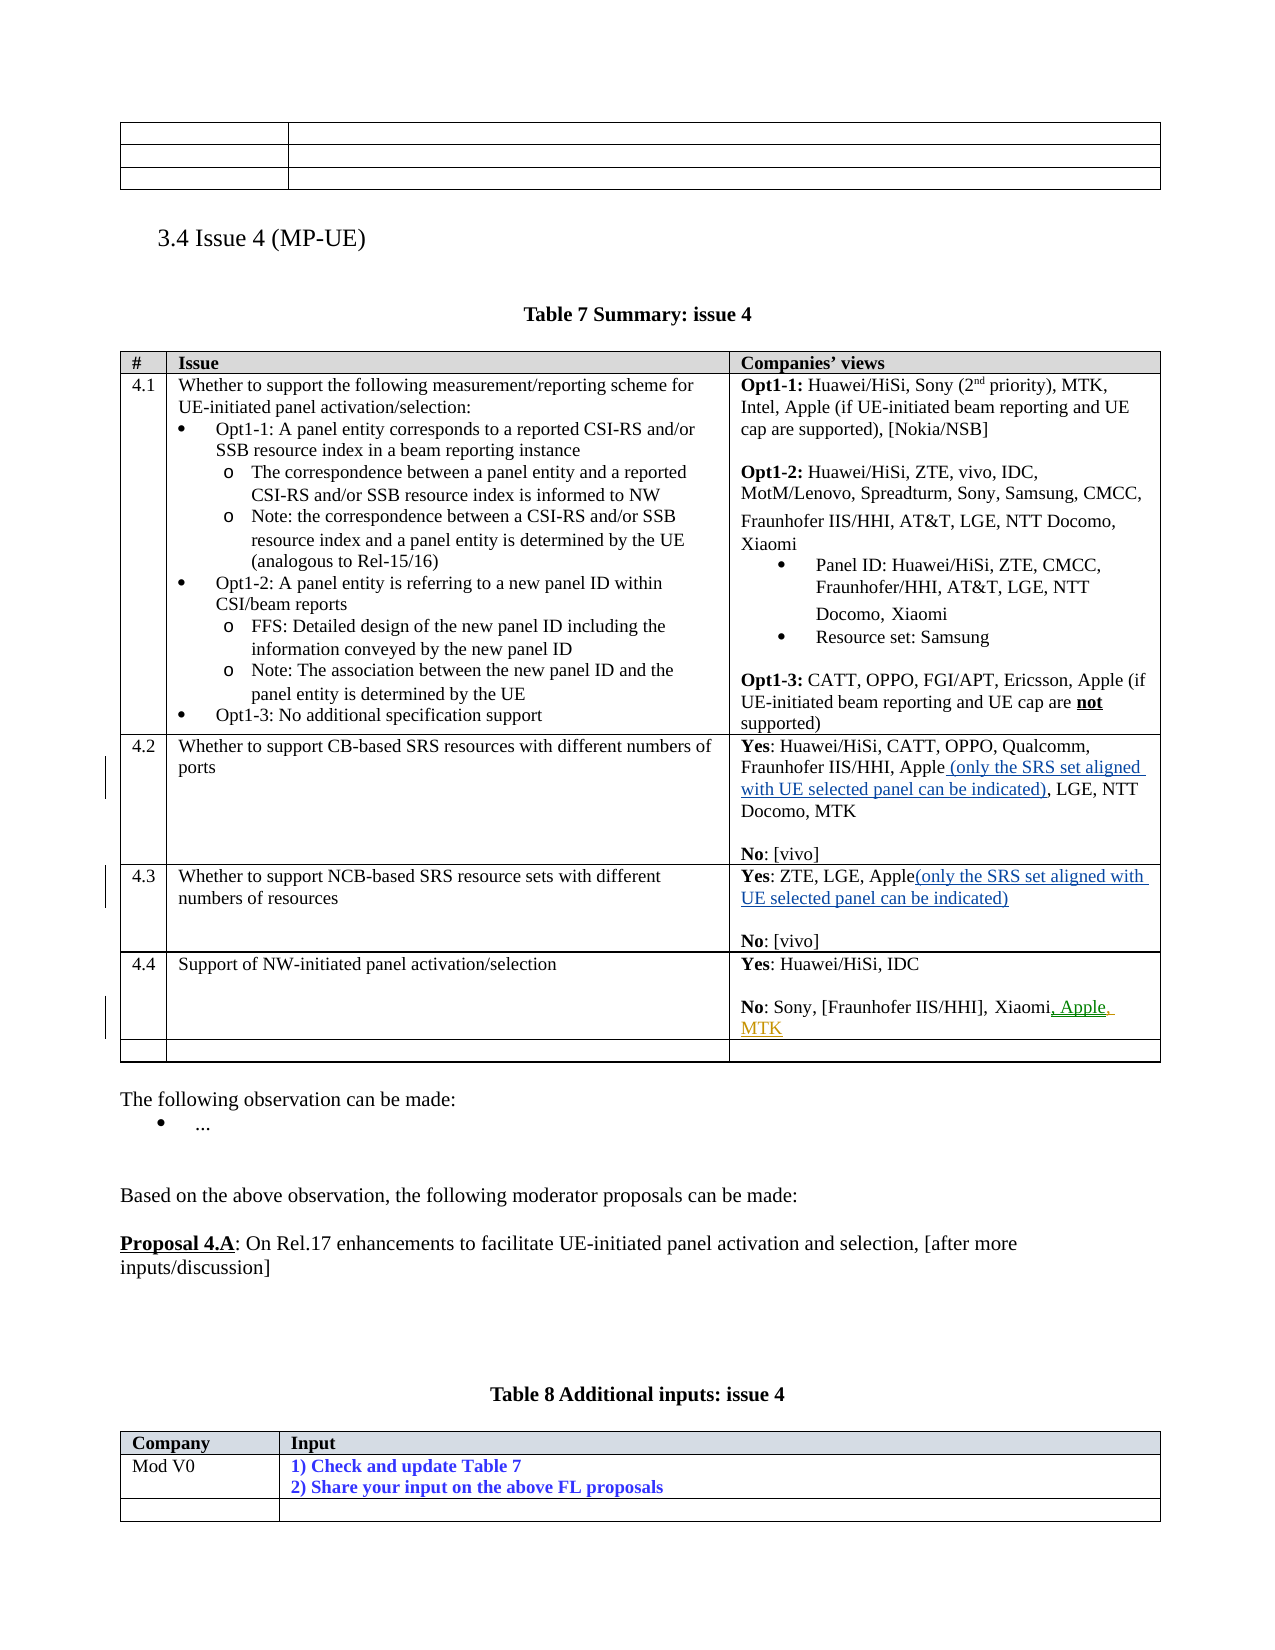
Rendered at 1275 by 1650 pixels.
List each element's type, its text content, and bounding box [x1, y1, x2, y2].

table_cell [730, 1040, 1160, 1061]
table_cell [289, 168, 1160, 189]
table_cell [121, 1499, 279, 1521]
table_cell Opt1-1: Huawei/HiSi, Sony (2nd priority), MTK, Intel, Apple (if UE-initiated beam reporting and UE cap are supported), [Nokia/NSB] Opt1-2: Huawei/HiSi, ZTE, vivo, IDC, MotM/Lenovo, Spreadturm, Sony, Samsung, CMCC, Fraunhofer IIS/HHI, AT&T, LGE, NTT Docomo, Xiaomi Panel ID: Huawei/HiSi, ZTE, CMCC, Fraunhofer/HHI, AT&T, LGE, NTT Docomo, Xiaomi Resource set: Samsung Opt1-3: CATT, OPPO, FGI/APT, Ericsson, Apple (if UE-initiated beam reporting and UE cap are not supported) [730, 374, 1160, 734]
table_header Company [121, 1432, 279, 1454]
table_cell 4.1 [121, 374, 166, 734]
table_cell Whether to support NCB-based SRS resource sets with different numbers of resources [167, 865, 729, 951]
table_cell 1) Check and update Table 7 2) Share your input on the above FL proposals [280, 1455, 1160, 1498]
table_cell Whether to support CB-based SRS resources with different numbers of ports [167, 735, 729, 864]
table_cell Yes: Huawei/HiSi, IDC No: Sony, [Fraunhofer IIS/HHI], Xiaomi [730, 953, 1160, 1039]
table_cell Whether to support the following measurement/reporting scheme for UE-initiated panel activation/selection: Opt1-1: A panel entity corresponds to a reported CSI-RS and/or SSB resource index in a beam reporting instance The correspondence between a panel entity and a reported CSI-RS and/or SSB resource index is informed to NW Note: the correspondence between a CSI-RS and/or SSB resource index and a panel entity is determined by the UE (analogous to Rel-15/16) Opt1-2: A panel entity is referring to a new panel ID within CSI/beam reports FFS: Detailed design of the new panel ID including the information conveyed by the new panel ID Note: The association between the new panel ID and the panel entity is determined by the UE Opt1-3: No additional specification support [167, 374, 729, 734]
table_cell 4.4 [121, 953, 166, 1039]
table_cell [121, 123, 288, 144]
table_header Input [280, 1432, 1160, 1454]
table_cell Yes: Huawei/HiSi, CATT, OPPO, Qualcomm, Fraunhofer IIS/HHI, Apple, LGE, NTT Docomo, MTK No: [vivo] [730, 735, 1160, 864]
table_cell [121, 168, 288, 189]
table_cell Mod V0 [121, 1455, 279, 1498]
table_header # [121, 352, 166, 373]
text Table 7 Summary: issue 4 [120, 295, 1155, 333]
table_cell [289, 145, 1160, 167]
text Proposal 4.A: On Rel.17 enhancements to facilitate UE-initiated panel activation and selection, [after more inputs/discussion] [120, 1231, 1155, 1279]
table_header Companies’ views [730, 352, 1160, 373]
table_cell [167, 1040, 729, 1061]
text The following observation can be made: [120, 1086, 1155, 1111]
table_cell [280, 1499, 1160, 1521]
table_cell [121, 145, 288, 167]
list ... [157, 1111, 1155, 1134]
table_cell 4.3 [121, 865, 166, 951]
text Table 8 Additional inputs: issue 4 [120, 1375, 1155, 1413]
table_cell [121, 1040, 166, 1061]
table_cell Support of NW-initiated panel activation/selection [167, 953, 729, 1039]
table_cell [289, 123, 1160, 144]
text Based on the above observation, the following moderator proposals can be made: [120, 1183, 1155, 1207]
table_cell 4.2 [121, 735, 166, 864]
table_cell Yes: ZTE, LGE, Apple No: [vivo] [730, 865, 1160, 951]
subtitle Issue 4 (MP-UE) [157, 219, 1155, 257]
table_header Issue [167, 352, 729, 373]
